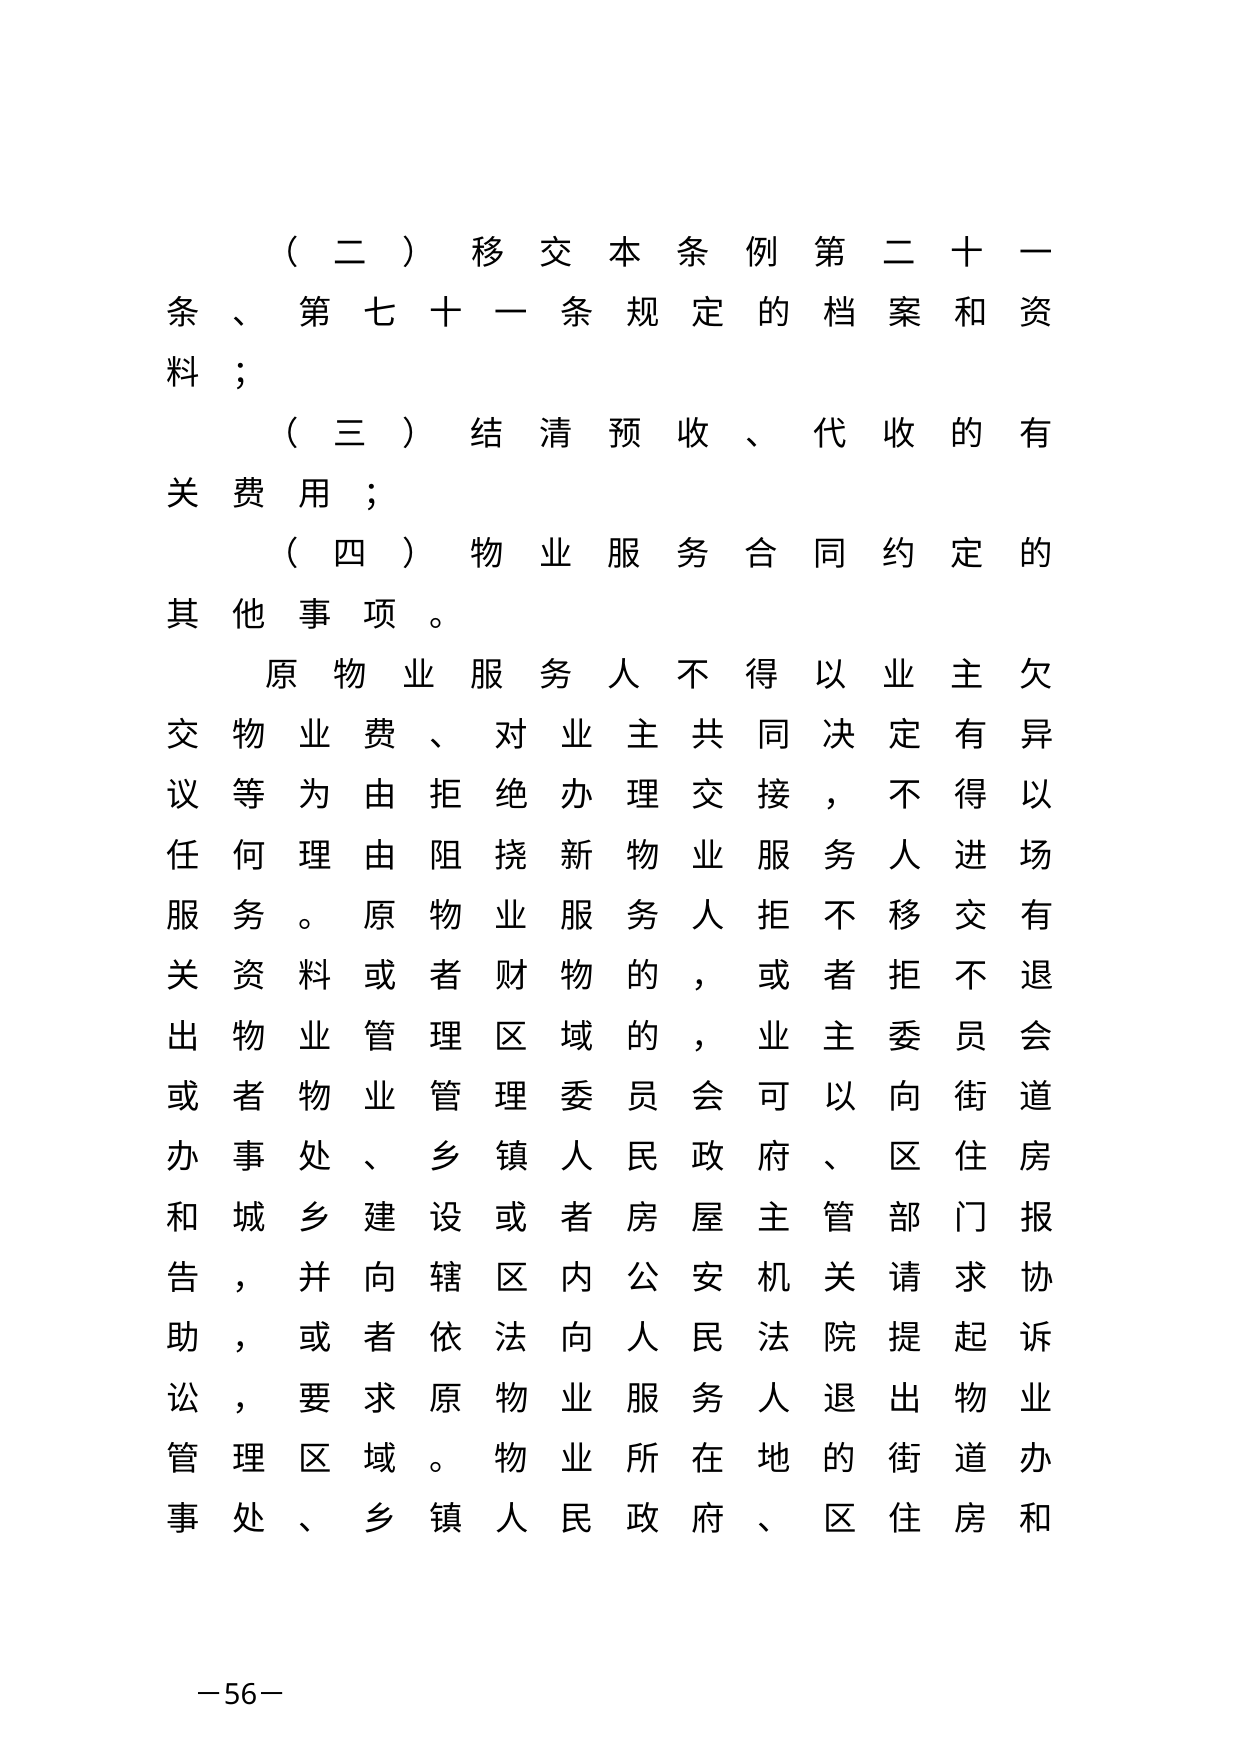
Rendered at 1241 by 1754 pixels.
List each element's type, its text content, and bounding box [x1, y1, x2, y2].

text （二）移交本条例第二十一条、第七十一条规定的档案和资料； [167, 219, 1085, 400]
text （四）物业服务合同约定的其他事项。 [167, 521, 1085, 642]
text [167, 642, 1085, 1546]
text （三）结清预收、代收的有关费用； [167, 400, 1085, 521]
